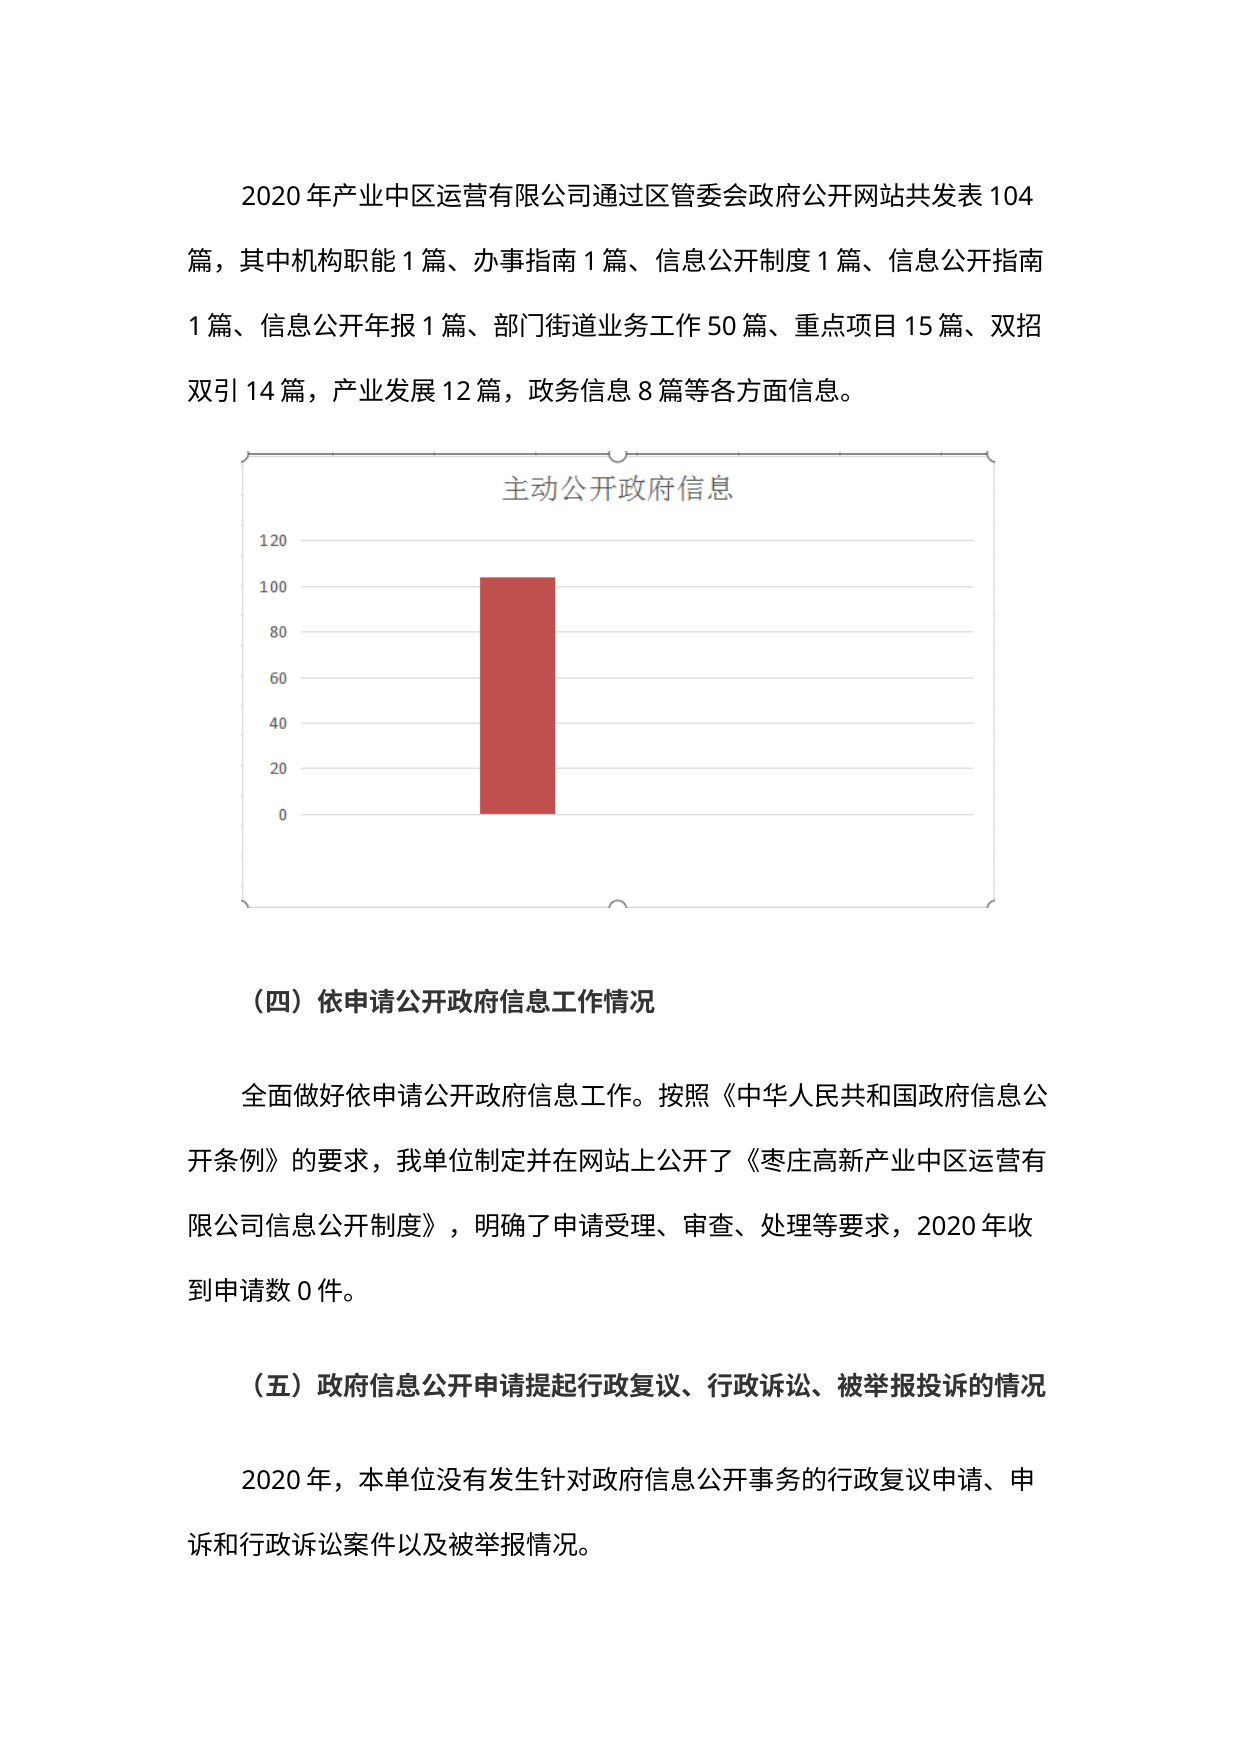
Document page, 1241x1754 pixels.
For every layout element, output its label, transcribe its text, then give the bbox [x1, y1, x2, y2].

text 全面做好依申请公开政府信息工作。按照《中华人民共和国政府信息公开条例》的要求，我单位制定并在网站上公开了《枣庄高新产业中区运营有限公司信息公开制度》，明确了申请受理、审查、处理等要求，2020年收到申请数0件。 [187, 1062, 1053, 1322]
text 2020年产业中区运营有限公司通过区管委会政府公开网站共发表104篇，其中机构职能1篇、办事指南1篇、信息公开制度1篇、信息公开指南1篇、信息公开年报1篇、部门街道业务工作50篇、重点项目15篇、双招双引14篇，产业发展12篇，政务信息8篇等各方面信息。 [187, 162, 1053, 422]
picture [241, 451, 995, 908]
text （五）政府信息公开申请提起行政复议、行政诉讼、被举报投诉的情况 [187, 1351, 1053, 1416]
text 2020年，本单位没有发生针对政府信息公开事务的行政复议申请、申诉和行政诉讼案件以及被举报情况。 [187, 1445, 1053, 1575]
text （四）依申请公开政府信息工作情况 [187, 968, 1053, 1033]
